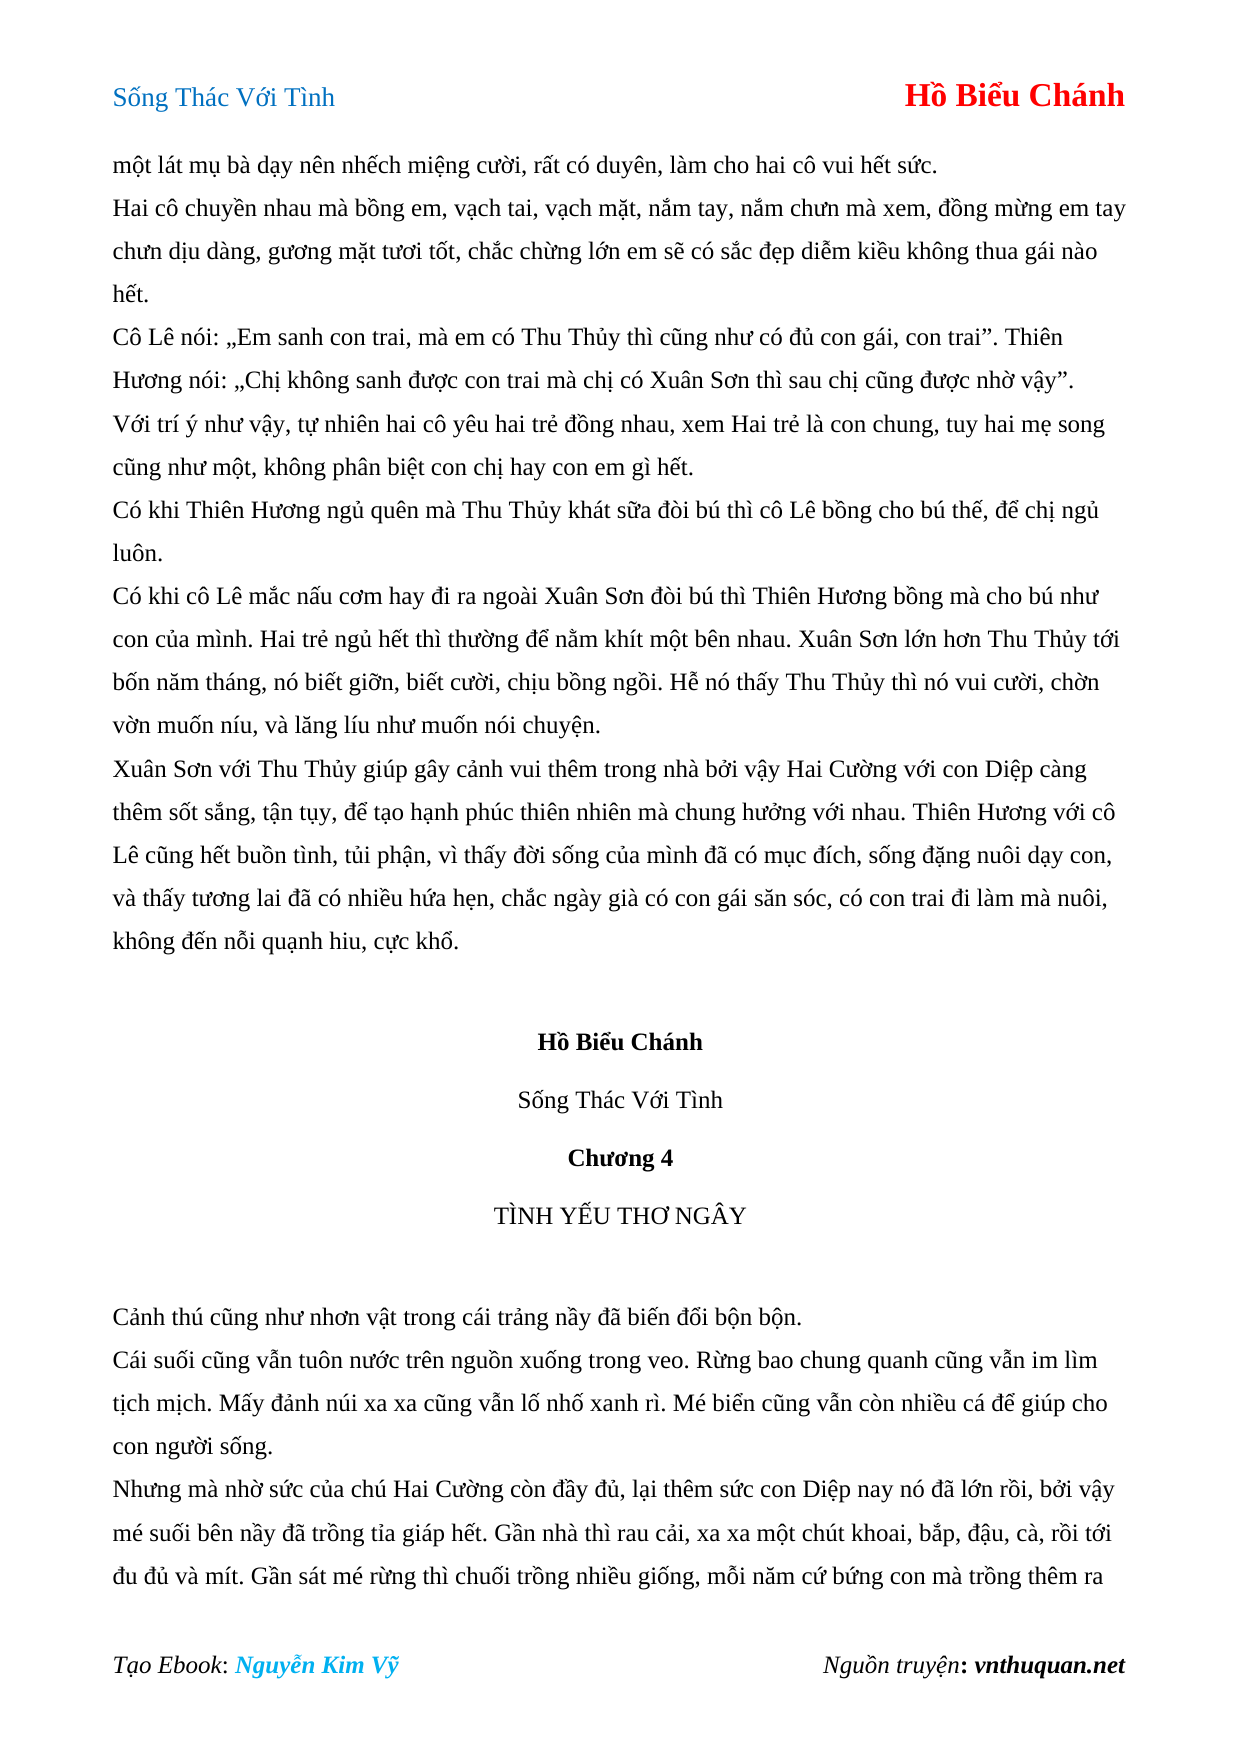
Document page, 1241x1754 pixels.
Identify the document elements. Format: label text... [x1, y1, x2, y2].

text Chương 4 [112, 1143, 1128, 1172]
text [112, 150, 1128, 955]
text TÌNH YẾU THƠ NGÂY [112, 1201, 1128, 1230]
text Sống Thác Với Tình [112, 1085, 1128, 1114]
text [112, 1259, 1128, 1589]
text Hồ Biểu Chánh [112, 1027, 1128, 1056]
